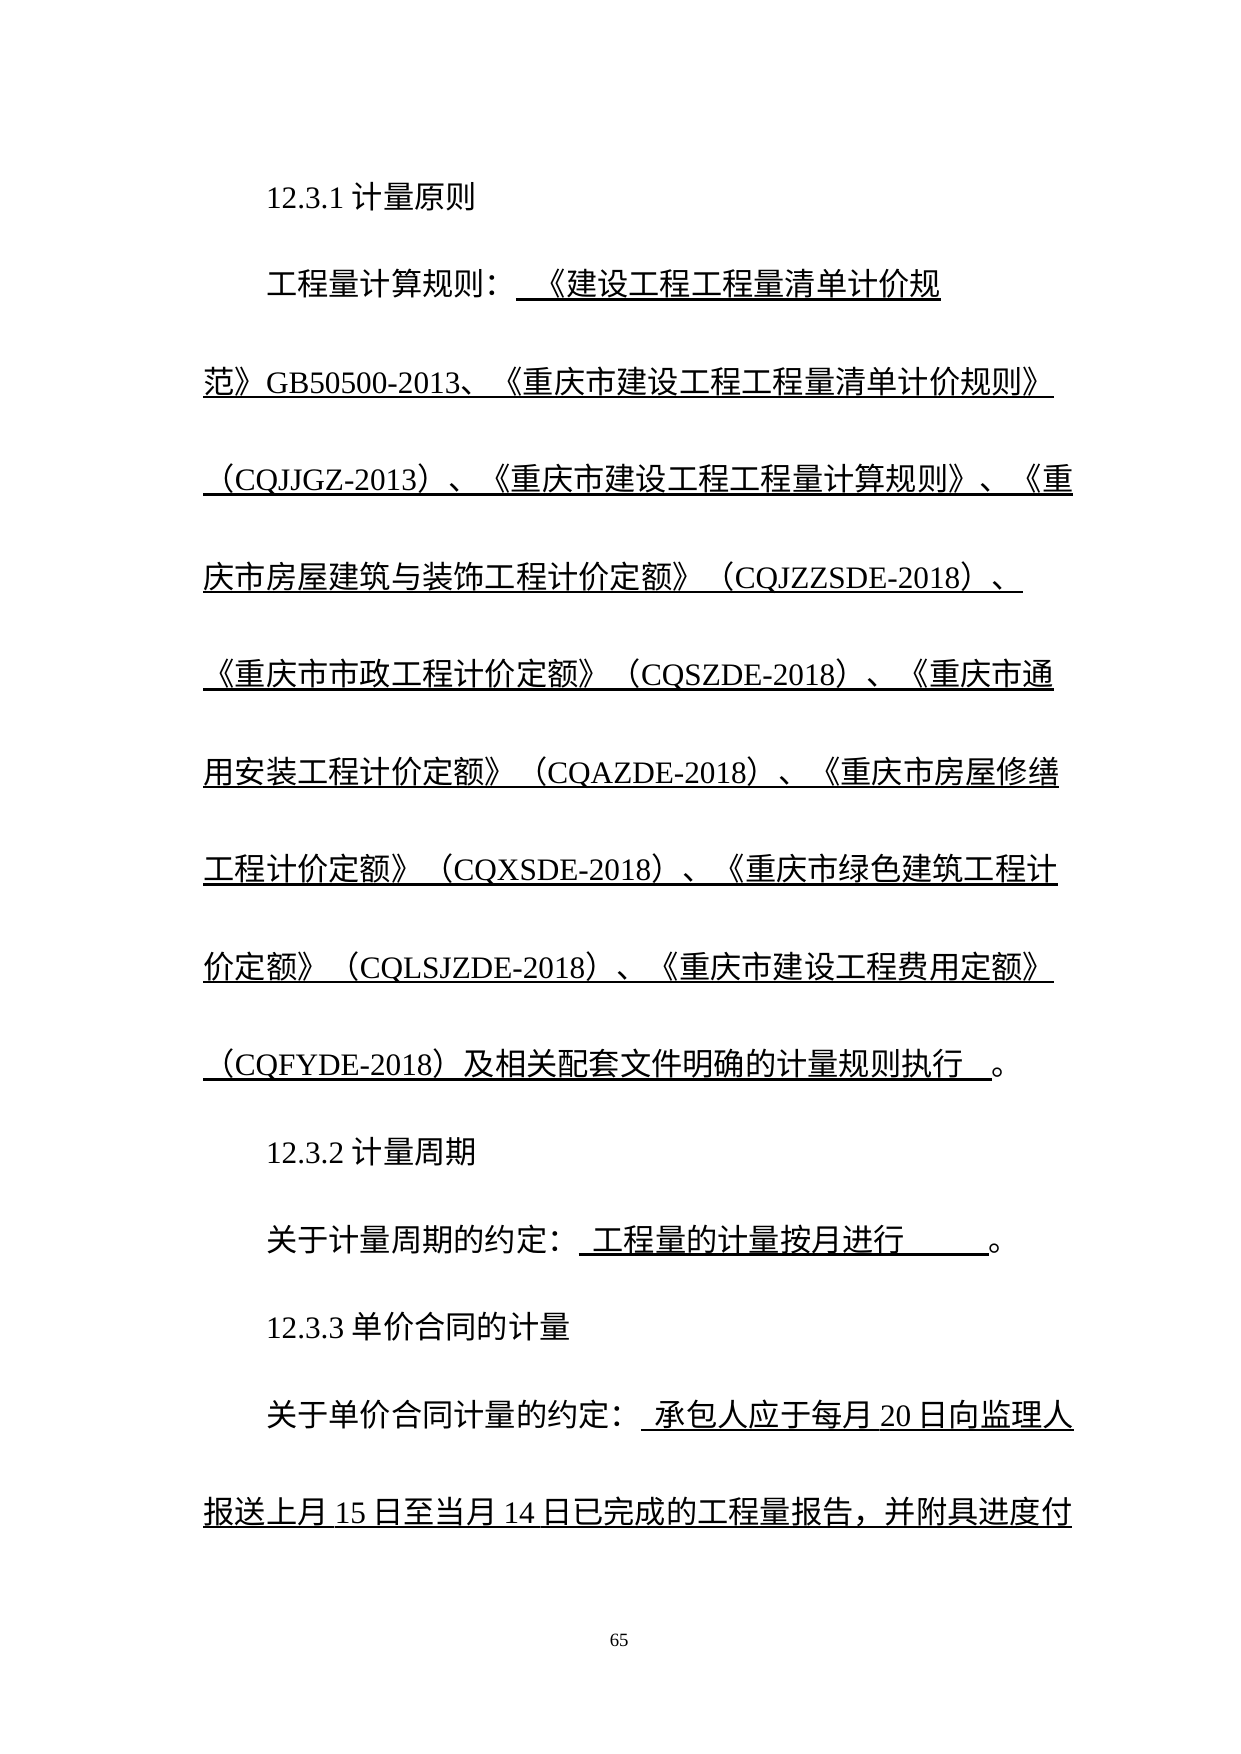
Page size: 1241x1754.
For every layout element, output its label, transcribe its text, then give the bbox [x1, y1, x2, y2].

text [203, 1380, 1078, 1542]
text 12.3.1 计量原则 [203, 162, 1078, 227]
text 12.3.3 单价合同的计量 [203, 1292, 1078, 1357]
text 12.3.2 计量周期 [203, 1117, 1078, 1182]
text 关于计量周期的约定： 工程量的计量按月进行 。 [203, 1205, 1078, 1270]
text 工程量计算规则： 《建设工程工程量清单计价规范》GB50500-2013、《重庆市建设工程工程量清单计价规则》（CQJJGZ-2013）、《重庆市建设工程工程量计算规则》、《重庆市房屋建筑与装饰工程计价定额》（CQJZZSDE-2018）、《重庆市市政工程计价定额》（CQSZDE-2018）、《重庆市通用安装工程计价定额》（CQAZDE-2018）、《重庆市房屋修缮工程计价定额》（CQXSDE-2018）、《重庆市绿色建筑工程计价定额》（CQLSJZDE-2018）、《重庆市建设工程费用定额》（CQFYDE-2018）及相关配套文件明确的计量规则执行 。 [203, 249, 1078, 1094]
